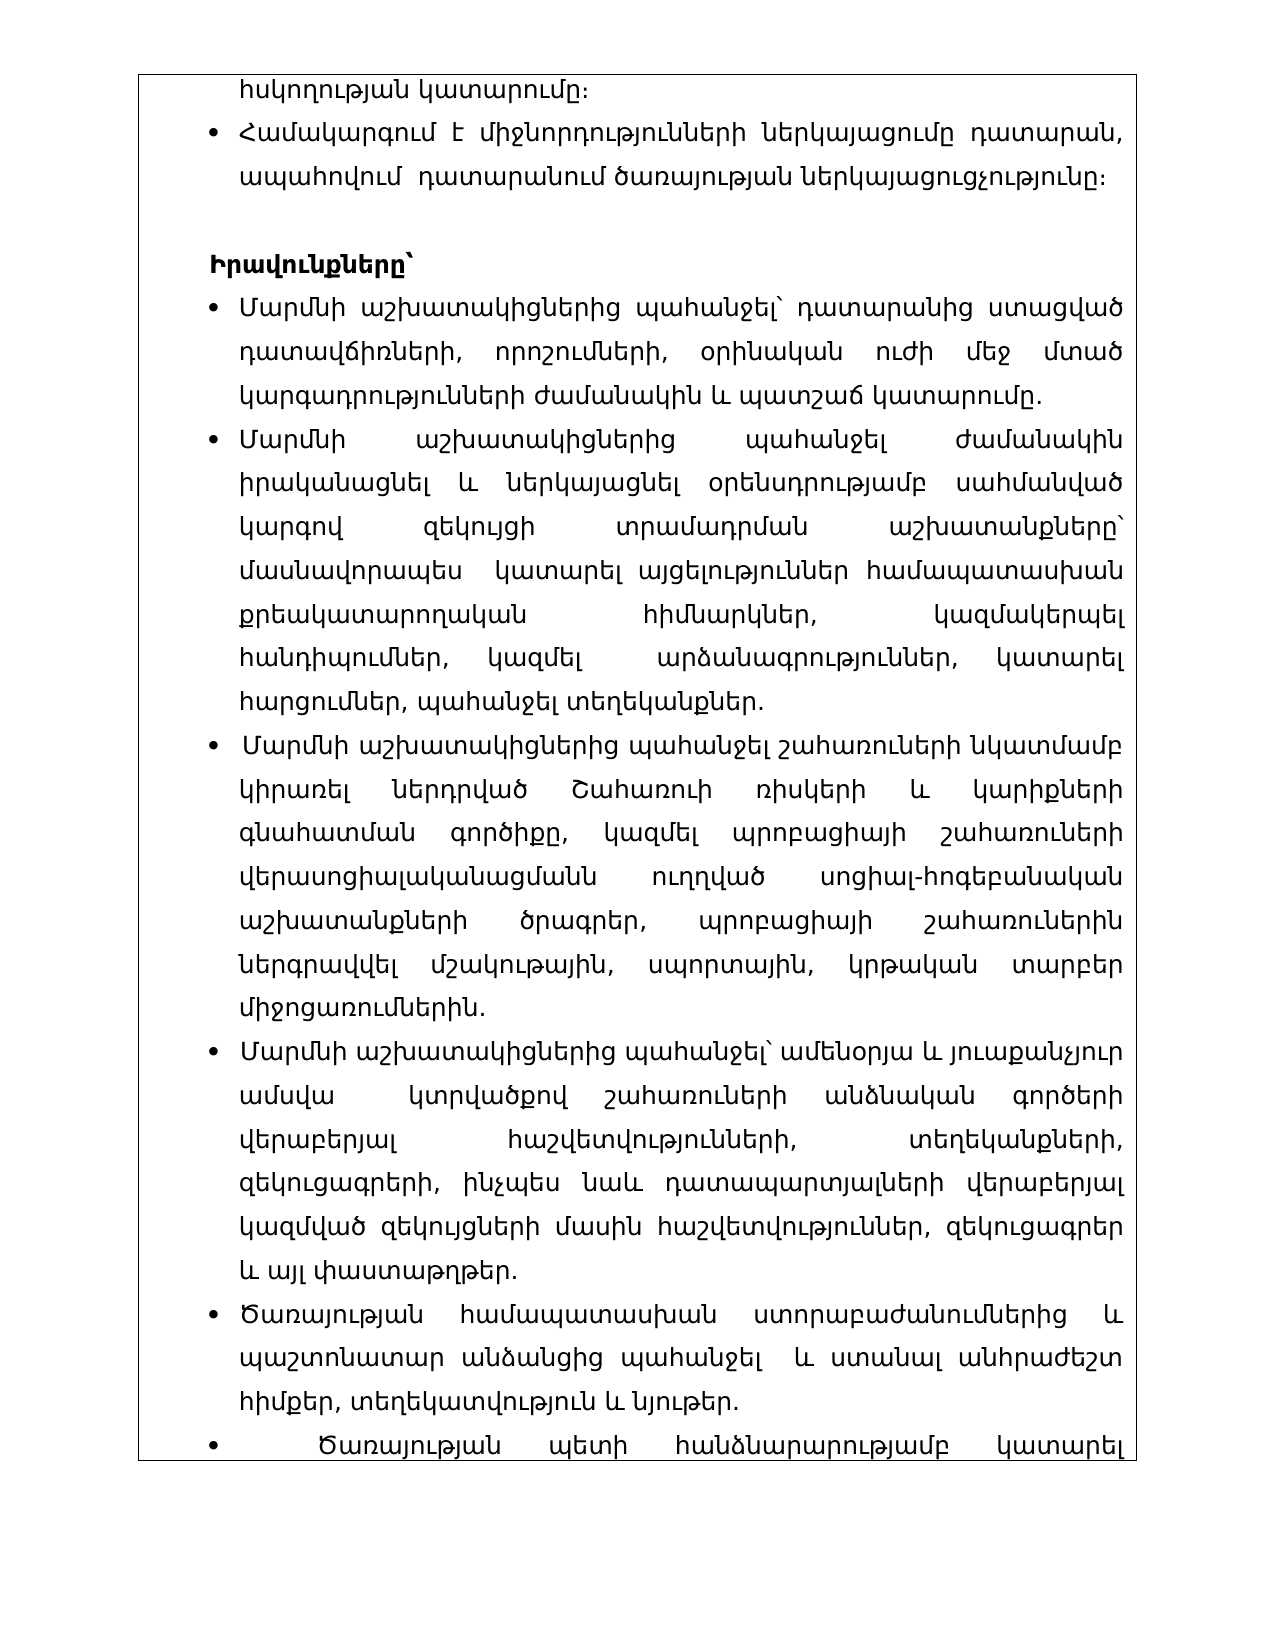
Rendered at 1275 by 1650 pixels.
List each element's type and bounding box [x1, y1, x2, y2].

table_cell [139, 75, 1136, 1460]
